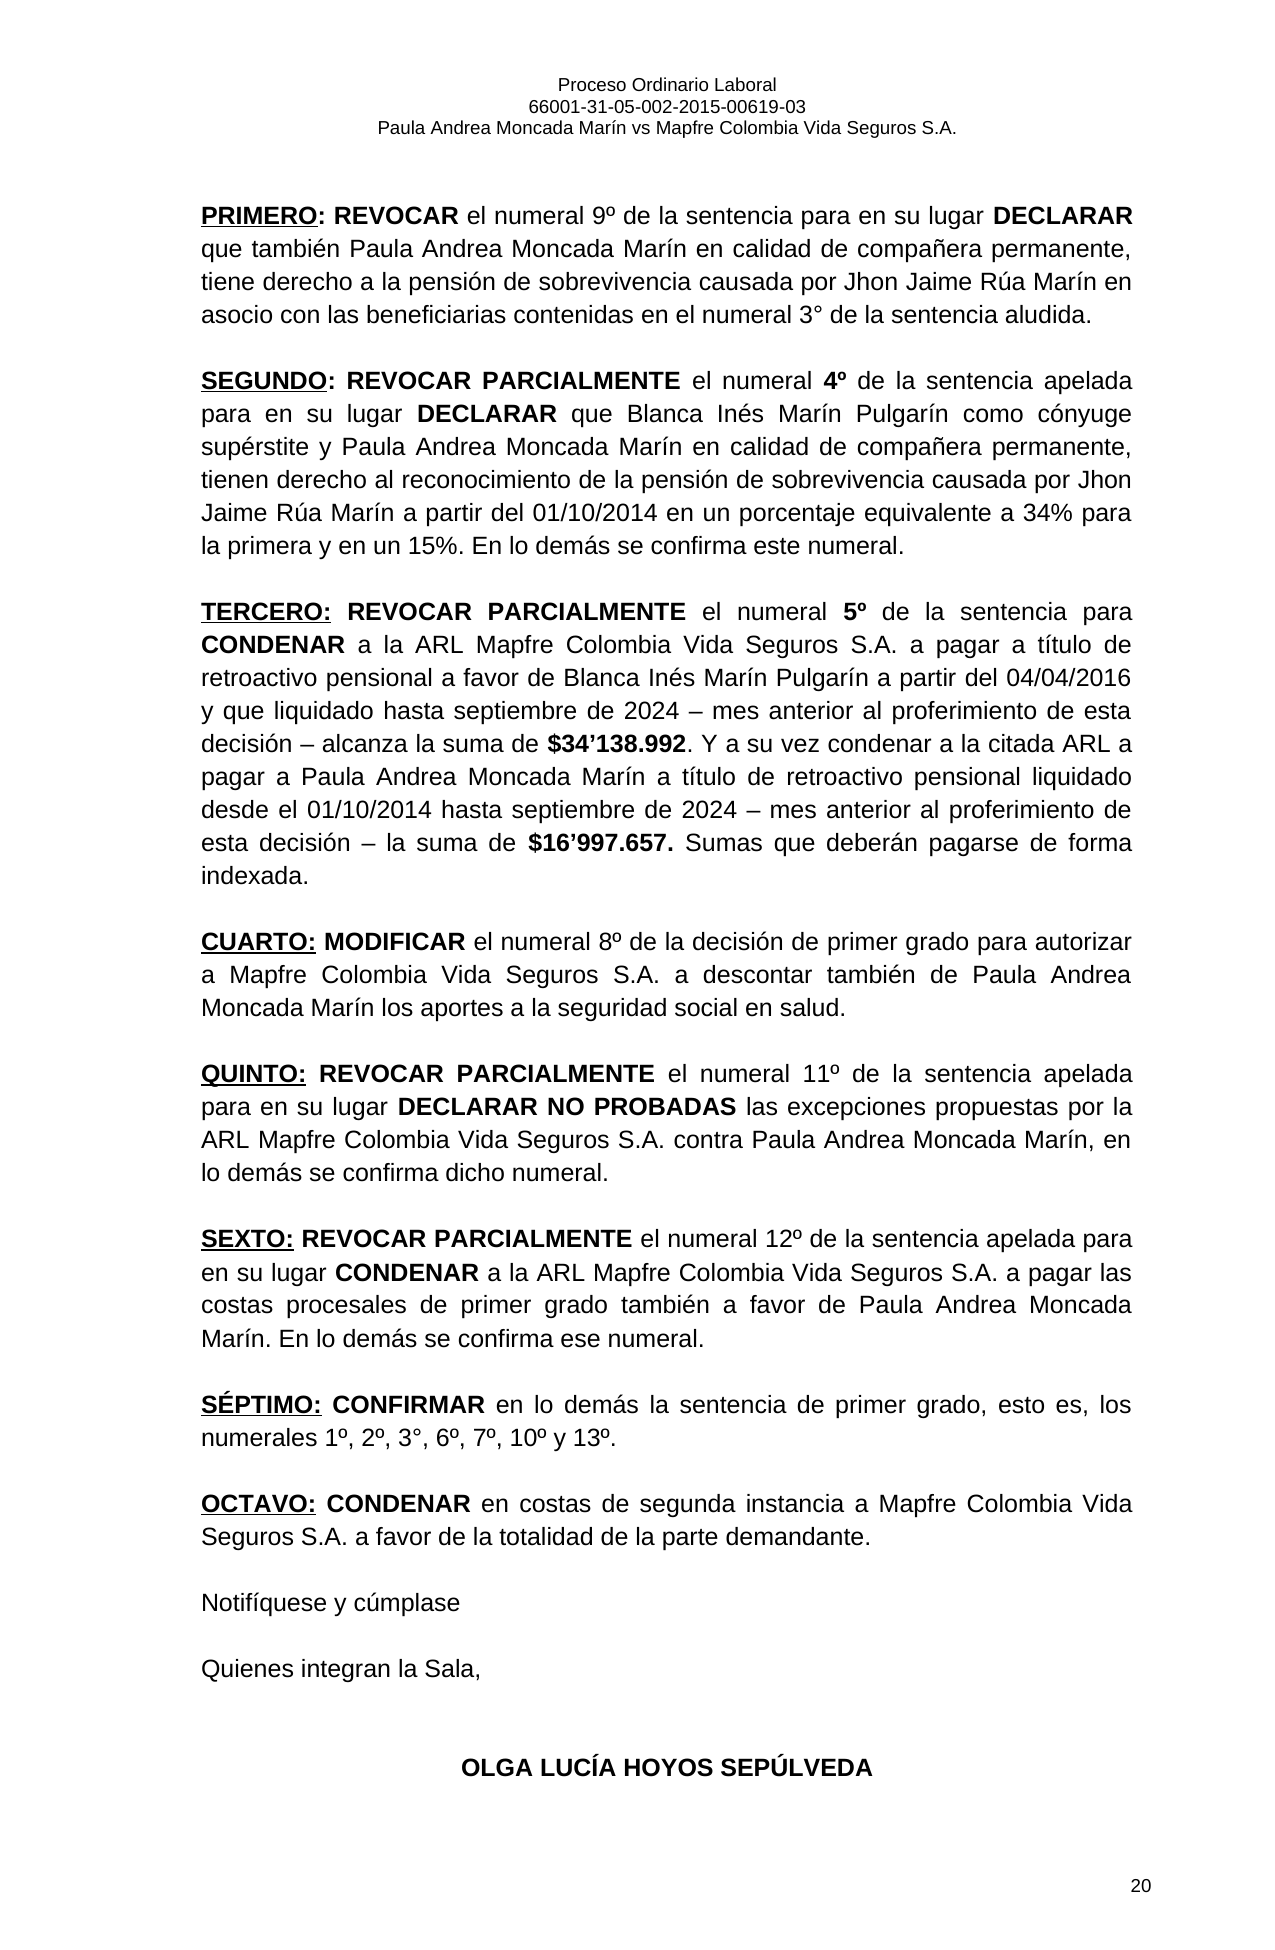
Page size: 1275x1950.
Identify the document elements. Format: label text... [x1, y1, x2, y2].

text CUARTO: MODIFICAR el numeral 8º de la decisión de primer grado para autorizar a Mapfre Colombia Vida Seguros S.A. a descontar también de Paula Andrea Moncada Marín los aportes a la seguridad social en salud. [201, 927, 1133, 1022]
text OCTAVO: CONDENAR en costas de segunda instancia a Mapfre Colombia Vida Seguros S.A. a favor de la totalidad de la parte demandante. [201, 1489, 1133, 1550]
text Notifíquese y cúmplase [201, 1588, 1133, 1616]
text SEGUNDO: REVOCAR PARCIALMENTE el numeral 4º de la sentencia apelada para en su lugar DECLARAR que Blanca Inés Marín Pulgarín como cónyuge supérstite y Paula Andrea Moncada Marín en calidad de compañera permanente, tienen derecho al reconocimiento de la pensión de sobrevivencia causada por Jhon Jaime Rúa Marín a partir del 01/10/2014 en un porcentaje equivalente a 34% para la primera y en un 15%. En lo demás se confirma este numeral. [201, 366, 1133, 560]
text PRIMERO: REVOCAR el numeral 9º de la sentencia para en su lugar DECLARAR que también Paula Andrea Moncada Marín en calidad de compañera permanente, tiene derecho a la pensión de sobrevivencia causada por Jhon Jaime Rúa Marín en asocio con las beneficiarias contenidas en el numeral 3° de la sentencia aludida. [201, 201, 1133, 329]
text SEXTO: REVOCAR PARCIALMENTE el numeral 12º de la sentencia apelada para en su lugar CONDENAR a la ARL Mapfre Colombia Vida Seguros S.A. a pagar las costas procesales de primer grado también a favor de Paula Andrea Moncada Marín. En lo demás se confirma ese numeral. [201, 1224, 1133, 1352]
text OLGA LUCÍA HOYOS SEPÚLVEDA [201, 1753, 1133, 1782]
text Quienes integran la Sala, [201, 1654, 1133, 1682]
text QUINTO: REVOCAR PARCIALMENTE el numeral 11º de la sentencia apelada para en su lugar DECLARAR NO PROBADAS las excepciones propuestas por la ARL Mapfre Colombia Vida Seguros S.A. contra Paula Andrea Moncada Marín, en lo demás se confirma dicho numeral. [201, 1059, 1133, 1187]
text TERCERO: REVOCAR PARCIALMENTE el numeral 5º de la sentencia para CONDENAR a la ARL Mapfre Colombia Vida Seguros S.A. a pagar a título de retroactivo pensional a favor de Blanca Inés Marín Pulgarín a partir del 04/04/2016 y que liquidado hasta septiembre de 2024 – mes anterior al proferimiento de esta decisión – alcanza la suma de $34’138.992. Y a su vez condenar a la citada ARL a pagar a Paula Andrea Moncada Marín a título de retroactivo pensional liquidado desde el 01/10/2014 hasta septiembre de 2024 – mes anterior al proferimiento de esta decisión – la suma de $16’997.657. Sumas que deberán pagarse de forma indexada. [201, 597, 1133, 890]
text SÉPTIMO: CONFIRMAR en lo demás la sentencia de primer grado, esto es, los numerales 1º, 2º, 3°, 6º, 7º, 10º y 13º. [201, 1389, 1133, 1451]
